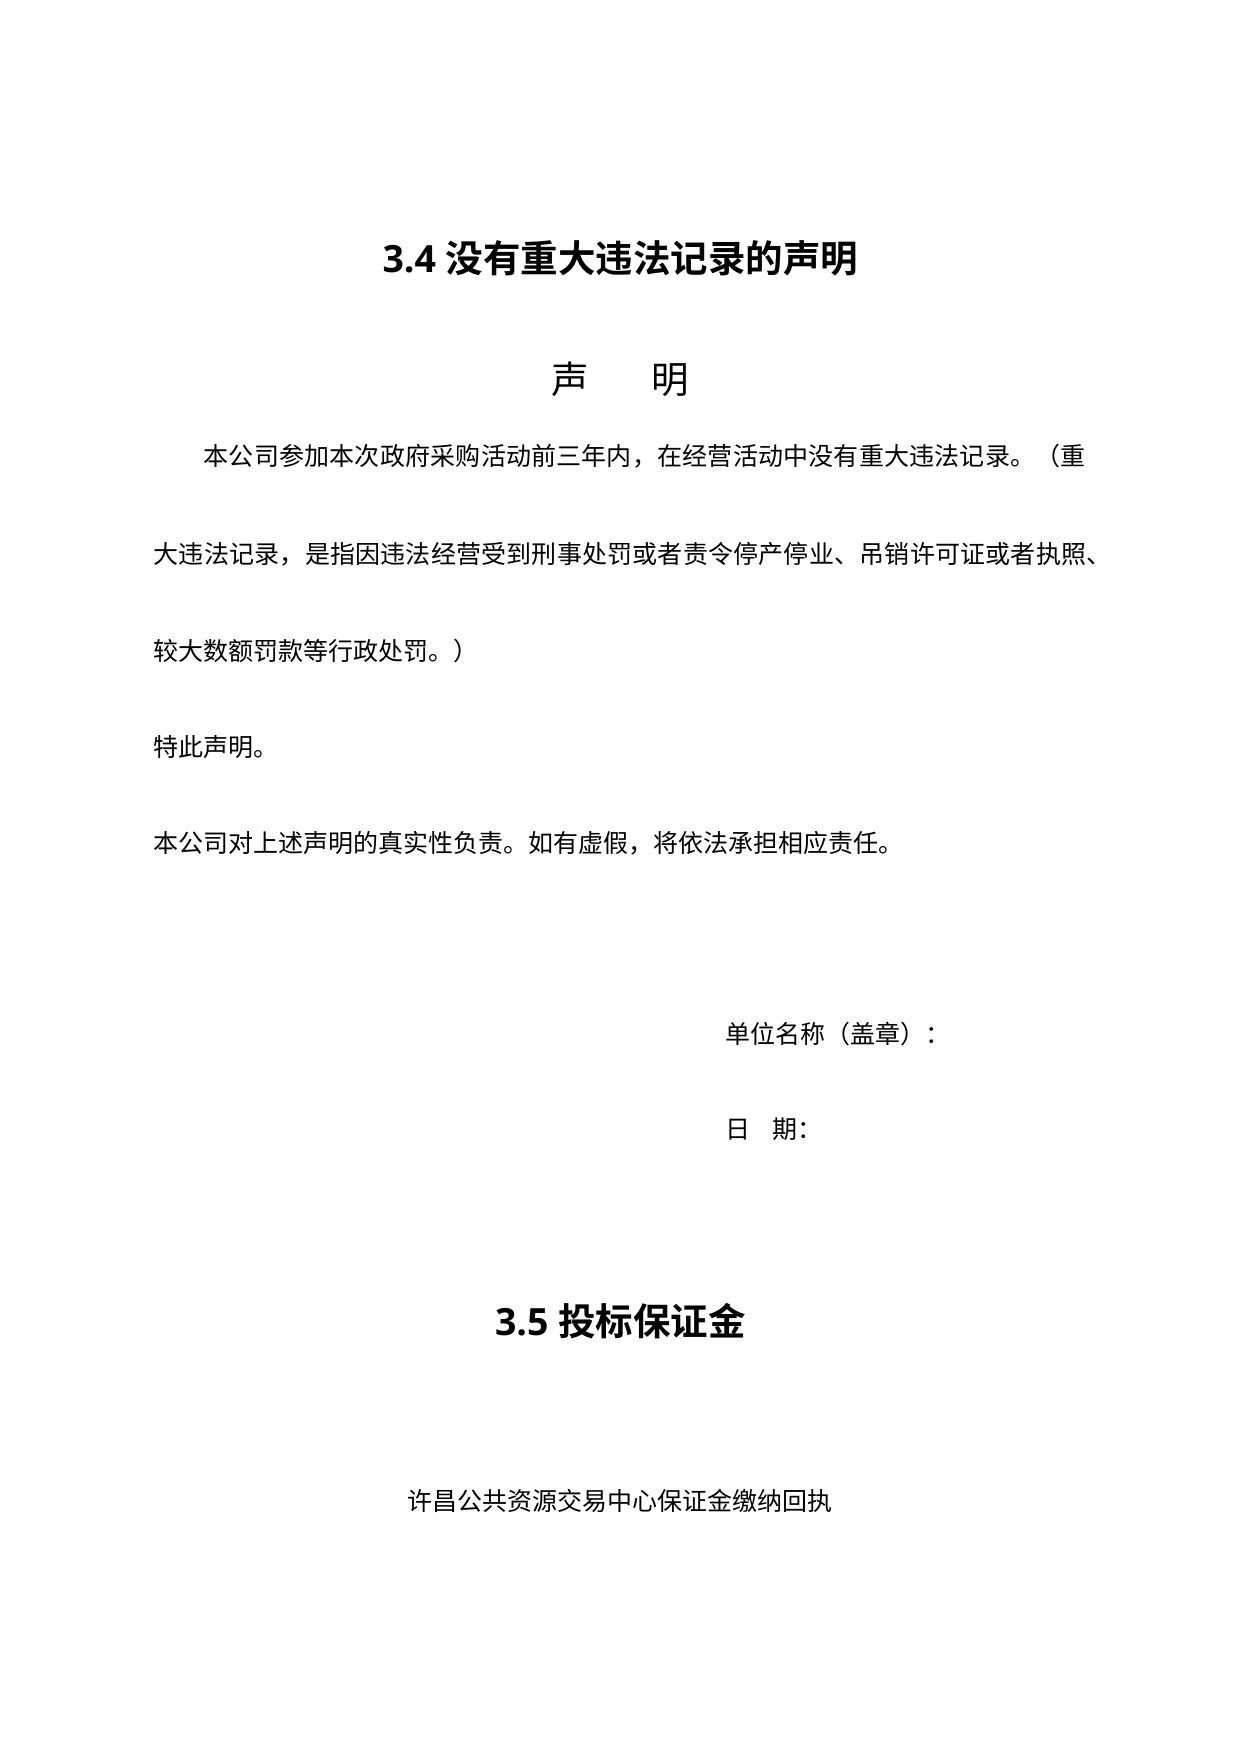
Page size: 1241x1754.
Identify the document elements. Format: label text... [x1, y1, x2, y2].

text 声 明 [153, 345, 1087, 410]
text 本公司对上述声明的真实性负责。如有虚假，将依法承担相应责任。 [153, 809, 1087, 874]
text 许昌公共资源交易中心保证金缴纳回执 [153, 1467, 1087, 1532]
text 3.5 投标保证金 [153, 1287, 1087, 1352]
text 本公司参加本次政府采购活动前三年内，在经营活动中没有重大违法记录。（重大违法记录，是指因违法经营受到刑事处罚或者责令停产停业、吊销许可证或者执照、较大数额罚款等行政处罚。） [153, 422, 1087, 682]
text 特此声明。 [153, 713, 1087, 778]
text 3.4 没有重大违法记录的声明 [153, 224, 1087, 289]
text 单位名称（盖章）： [153, 1000, 1043, 1065]
text 日 期： [153, 1096, 1043, 1161]
